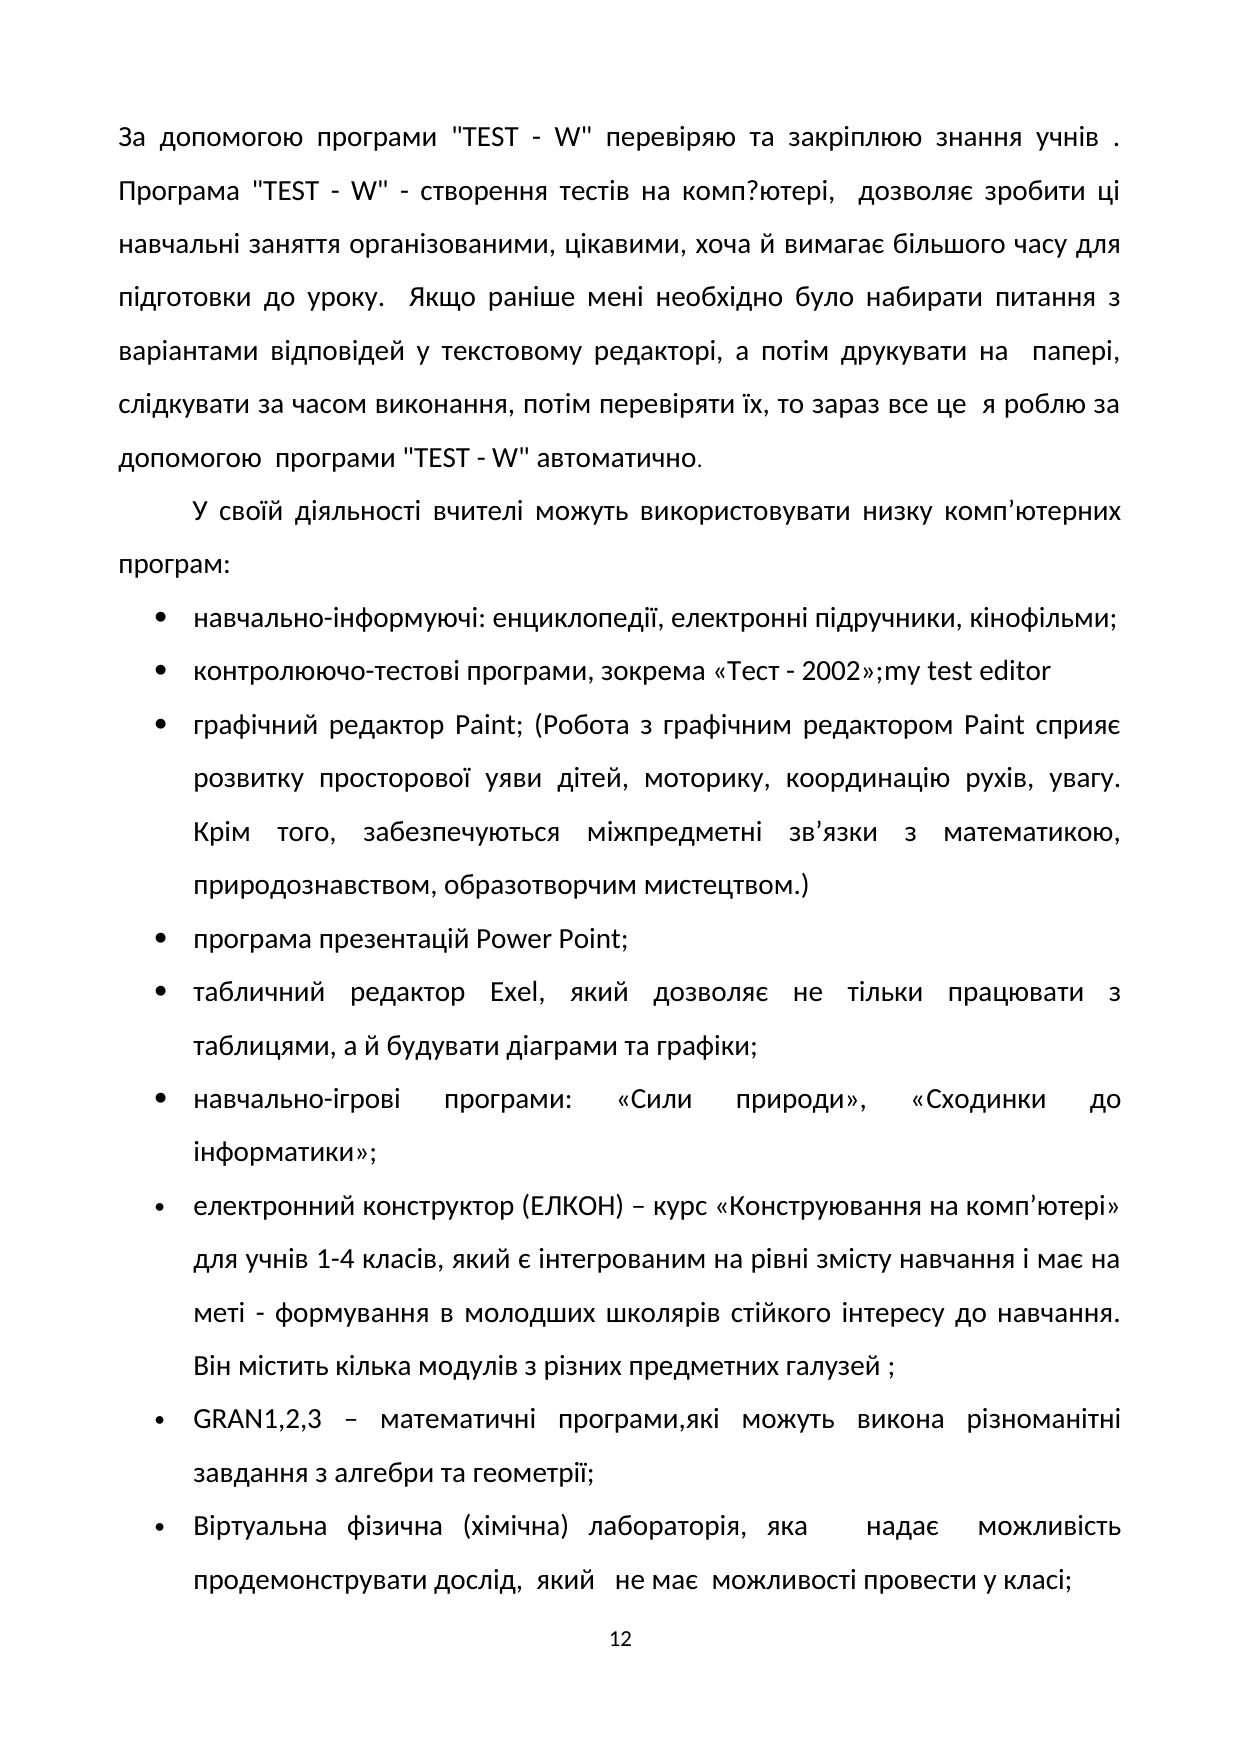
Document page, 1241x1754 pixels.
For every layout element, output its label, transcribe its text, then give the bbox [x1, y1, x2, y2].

list табличний редактор Exel, який дозволяє не тільки працювати з таблицями, а й будувати діаграми та графіки; [156, 973, 1122, 1062]
list контролюючо-тестові програми, зокрема «Тест - 2002»;my test editor [156, 652, 1122, 688]
text За допомогою програми "TEST - W" перевіряю та закріплюю знання учнів . Програма "TEST - W" - створення тестів на комп?ютері, дозволяє зробити ці навчальні заняття організованими, цікавими, хоча й вимагає більшого часу для підготовки до уроку. Якщо раніше мені необхідно було набирати питання з варіантами відповідей у текстовому редакторі, а потім друкувати на папері, слідкувати за часом виконання, потім перевіряти їх, то зараз все це я роблю за допомогою програми "TEST - W" автоматично. [118, 118, 1122, 474]
text У своїй діяльності вчителі можуть використовувати низку комп’ютерних програм: [118, 492, 1122, 581]
list Віртуальна фізична (хімічна) лабораторія, яка надає можливість продемонструвати дослід, який не має можливості провести у класі; [156, 1507, 1122, 1597]
list GRAN1,2,3 – математичні програми,які можуть викона різноманітні завдання з алгебри та геометрії; [156, 1401, 1122, 1490]
list програма презентацій Power Point; [156, 920, 1122, 955]
list навчально-ігрові програми: «Сили природи», «Сходинки до інформатики»; [156, 1080, 1121, 1169]
list електронний конструктор (ЕЛКОН) – курс «Конструювання на комп’ютері» для учнів 1-4 класів, який є інтегрованим на рівні змісту навчання і має на меті - формування в молодших школярів стійкого інтересу до навчання. Він містить кілька модулів з різних предметних галузей ; [156, 1187, 1122, 1383]
list навчально-інформуючі: енциклопедії, електронні підручники, кінофільми; [156, 599, 1122, 635]
list графічний редактор Paint; (Робота з графічним редактором Paint сприяє розвитку просторової уяви дітей, моторику, координацію рухів, увагу. Крім того, забезпечуються міжпредметні зв’язки з математикою, природознавством, образотворчим мистецтвом.) [156, 706, 1122, 902]
